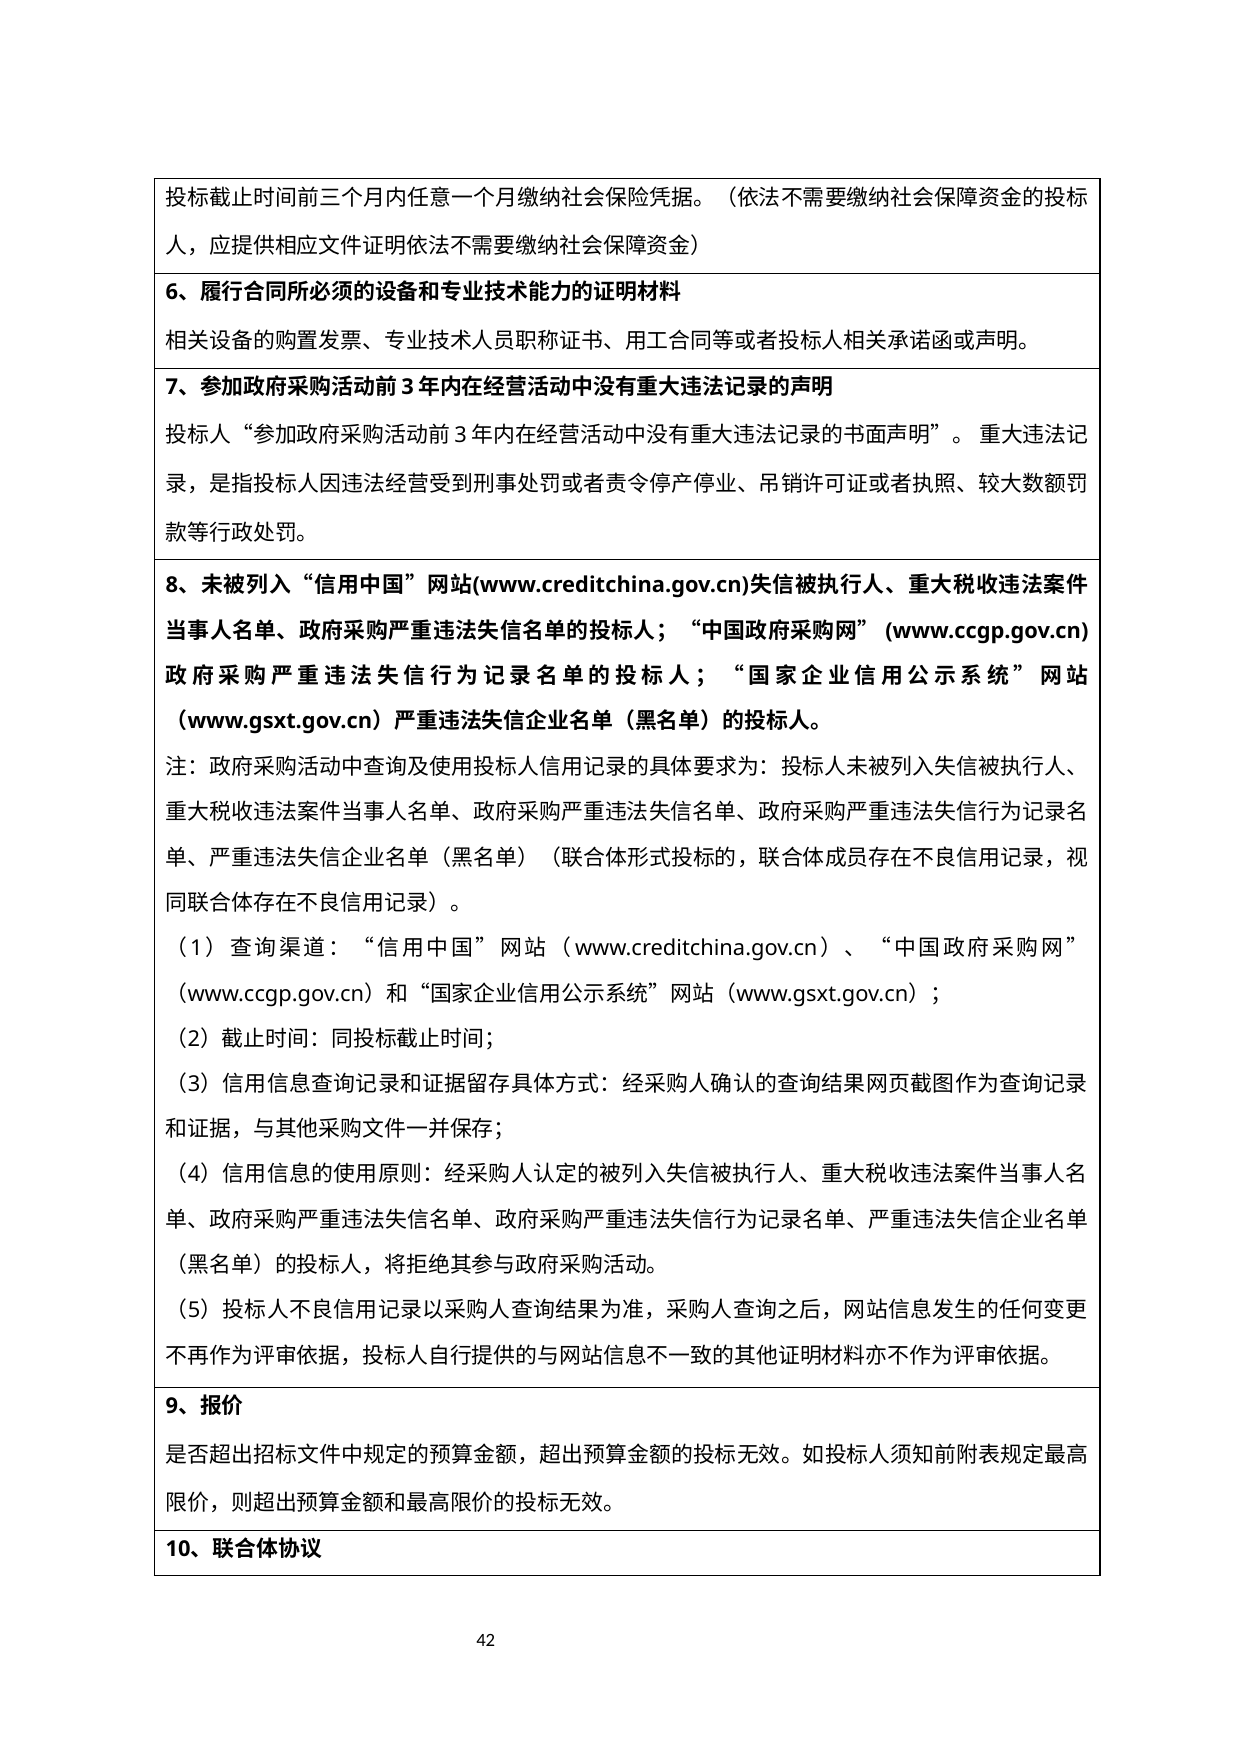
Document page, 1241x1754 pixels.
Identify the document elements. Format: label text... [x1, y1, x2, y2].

table_cell 6、履行合同所必须的设备和专业技术能力的证明材料 相关设备的购置发票、专业技术人员职称证书、用工合同等或者投标人相关承诺函或声明。 [155, 274, 1099, 367]
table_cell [155, 179, 1099, 273]
table_cell 7、参加政府采购活动前3年内在经营活动中没有重大违法记录的声明 投标人“参加政府采购活动前3年内在经营活动中没有重大违法记录的书面声明”。 重大违法记录，是指投标人因违法经营受到刑事处罚或者责令停产停业、吊销许可证或者执照、较大数额罚款等行政处罚。 [155, 369, 1099, 559]
table_cell 8、未被列入“信用中国”网站(www.creditchina.gov.cn)失信被执行人、重大税收违法案件当事人名单、政府采购严重违法失信名单的投标人；“中国政府采购网” (www.ccgp.gov.cn)政府采购严重违法失信行为记录名单的投标人；“国家企业信用公示系统”网站（www.gsxt.gov.cn）严重违法失信企业名单（黑名单）的投标人。 注：政府采购活动中查询及使用投标人信用记录的具体要求为：投标人未被列入失信被执行人、重大税收违法案件当事人名单、政府采购严重违法失信名单、政府采购严重违法失信行为记录名单、严重违法失信企业名单（黑名单）（联合体形式投标的，联合体成员存在不良信用记录，视同联合体存在不良信用记录）。 （1）查询渠道：“信用中国”网站（www.creditchina.gov.cn）、“中国政府采购网”（www.ccgp.gov.cn）和“国家企业信用公示系统”网站（www.gsxt.gov.cn）； （2）截止时间：同投标截止时间； （3）信用信息查询记录和证据留存具体方式：经采购人确认的查询结果网页截图作为查询记录和证据，与其他采购文件一并保存； （4）信用信息的使用原则：经采购人认定的被列入失信被执行人、重大税收违法案件当事人名单、政府采购严重违法失信名单、政府采购严重违法失信行为记录名单、严重违法失信企业名单（黑名单）的投标人，将拒绝其参与政府采购活动。 （5）投标人不良信用记录以采购人查询结果为准，采购人查询之后，网站信息发生的任何变更不再作为评审依据，投标人自行提供的与网站信息不一致的其他证明材料亦不作为评审依据。 [155, 560, 1099, 1387]
table_cell 9、报价 是否超出招标文件中规定的预算金额，超出预算金额的投标无效。如投标人须知前附表规定最高限价，则超出预算金额和最高限价的投标无效。 [155, 1388, 1099, 1530]
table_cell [155, 1531, 1099, 1575]
